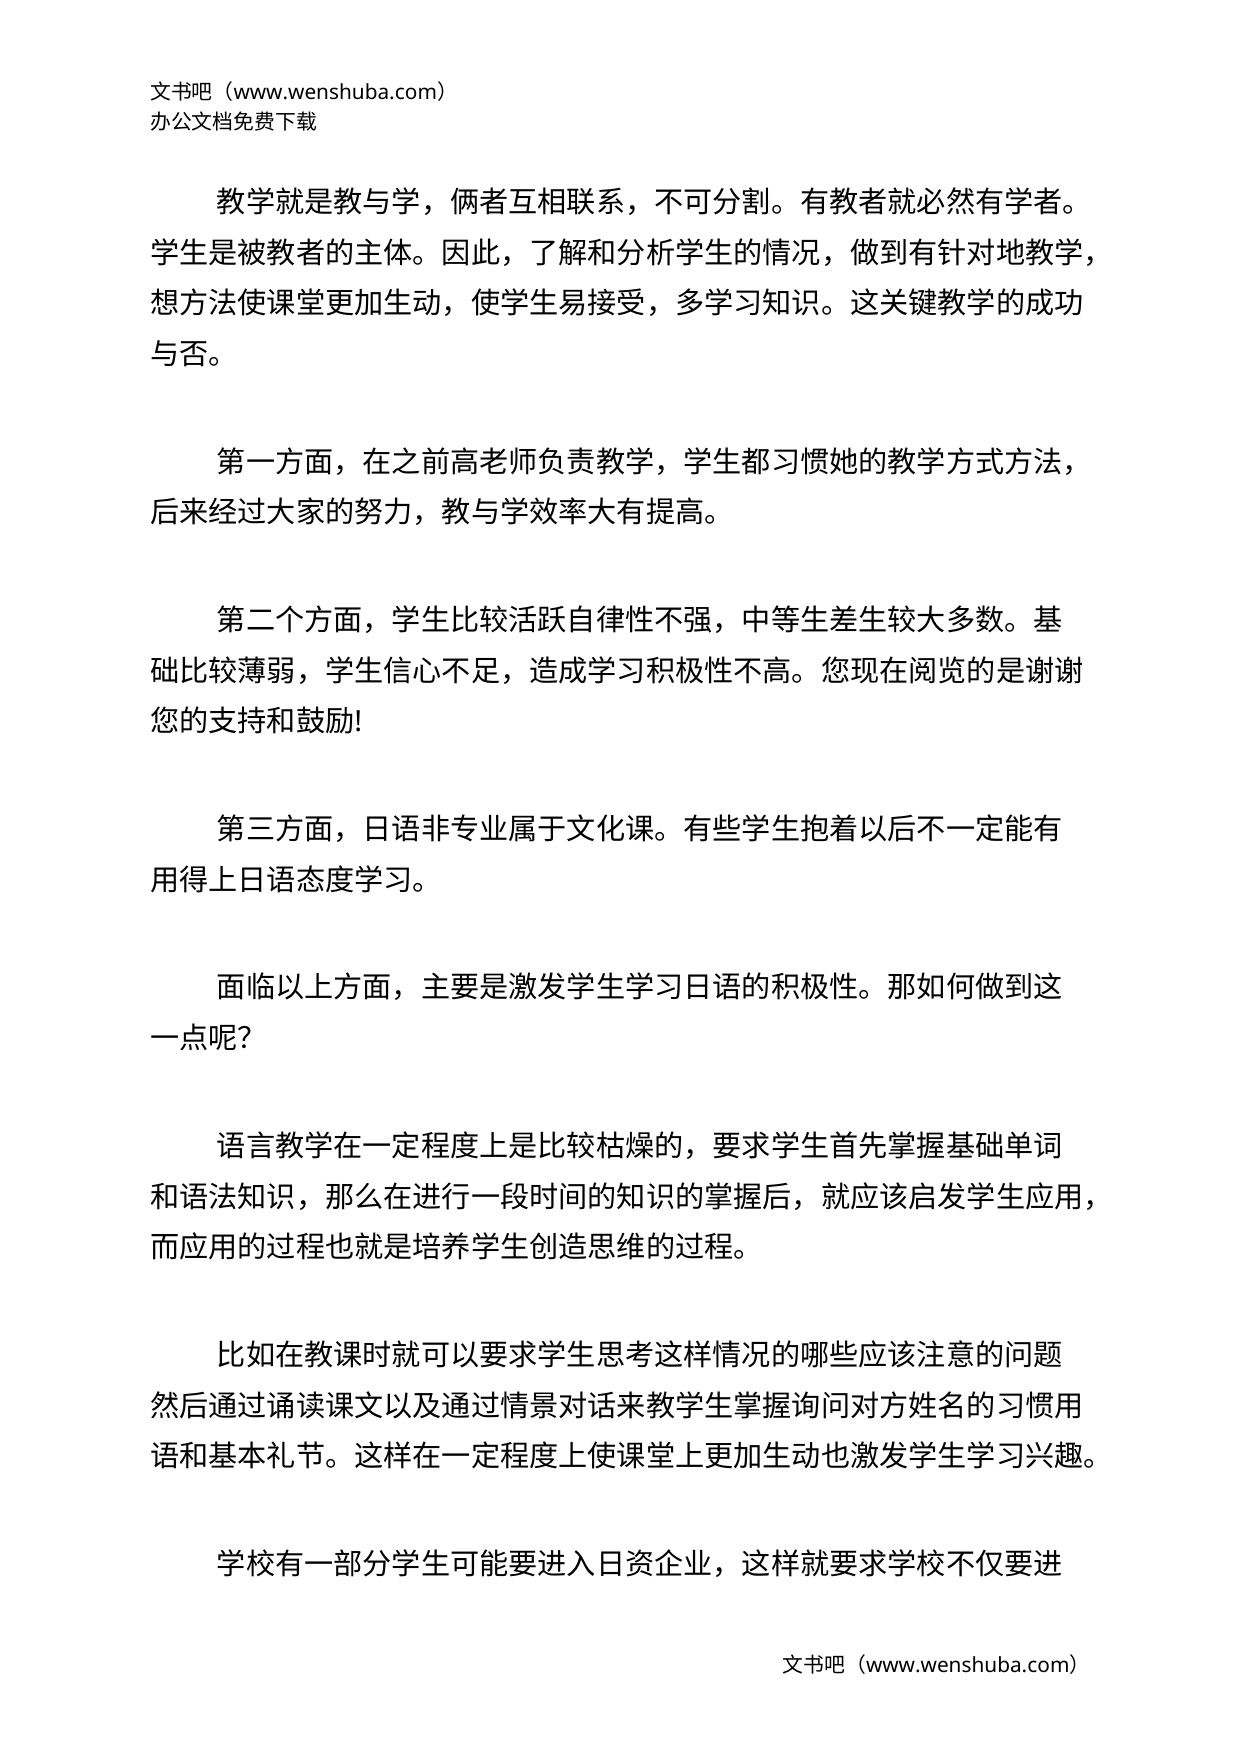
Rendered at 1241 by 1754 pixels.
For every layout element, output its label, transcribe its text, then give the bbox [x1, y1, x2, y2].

text 第二个方面，学生比较活跃自律性不强，中等生差生较大多数。基础比较薄弱，学生信心不足，造成学习积极性不高。您现在阅览的是谢谢您的支持和鼓励! [150, 597, 1090, 740]
text 比如在教课时就可以要求学生思考这样情况的哪些应该注意的问题然后通过诵读课文以及通过情景对话来教学生掌握询问对方姓名的习惯用语和基本礼节。这样在一定程度上使课堂上更加生动也激发学生学习兴趣。 [150, 1331, 1090, 1475]
text 第三方面，日语非专业属于文化课。有些学生抱着以后不一定能有用得上日语态度学习。 [150, 806, 1090, 899]
text 教学就是教与学，俩者互相联系，不可分割。有教者就必然有学者。学生是被教者的主体。因此，了解和分析学生的情况，做到有针对地教学，想方法使课堂更加生动，使学生易接受，多学习知识。这关键教学的成功与否。 [150, 178, 1090, 373]
text 语言教学在一定程度上是比较枯燥的，要求学生首先掌握基础单词和语法知识，那么在进行一段时间的知识的掌握后，就应该启发学生应用，而应用的过程也就是培养学生创造思维的过程。 [150, 1122, 1090, 1266]
text 第一方面，在之前高老师负责教学，学生都习惯她的教学方式方法，后来经过大家的努力，教与学效率大有提高。 [150, 438, 1090, 531]
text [150, 1541, 1090, 1583]
text 面临以上方面，主要是激发学生学习日语的积极性。那如何做到这一点呢？ [150, 964, 1090, 1057]
